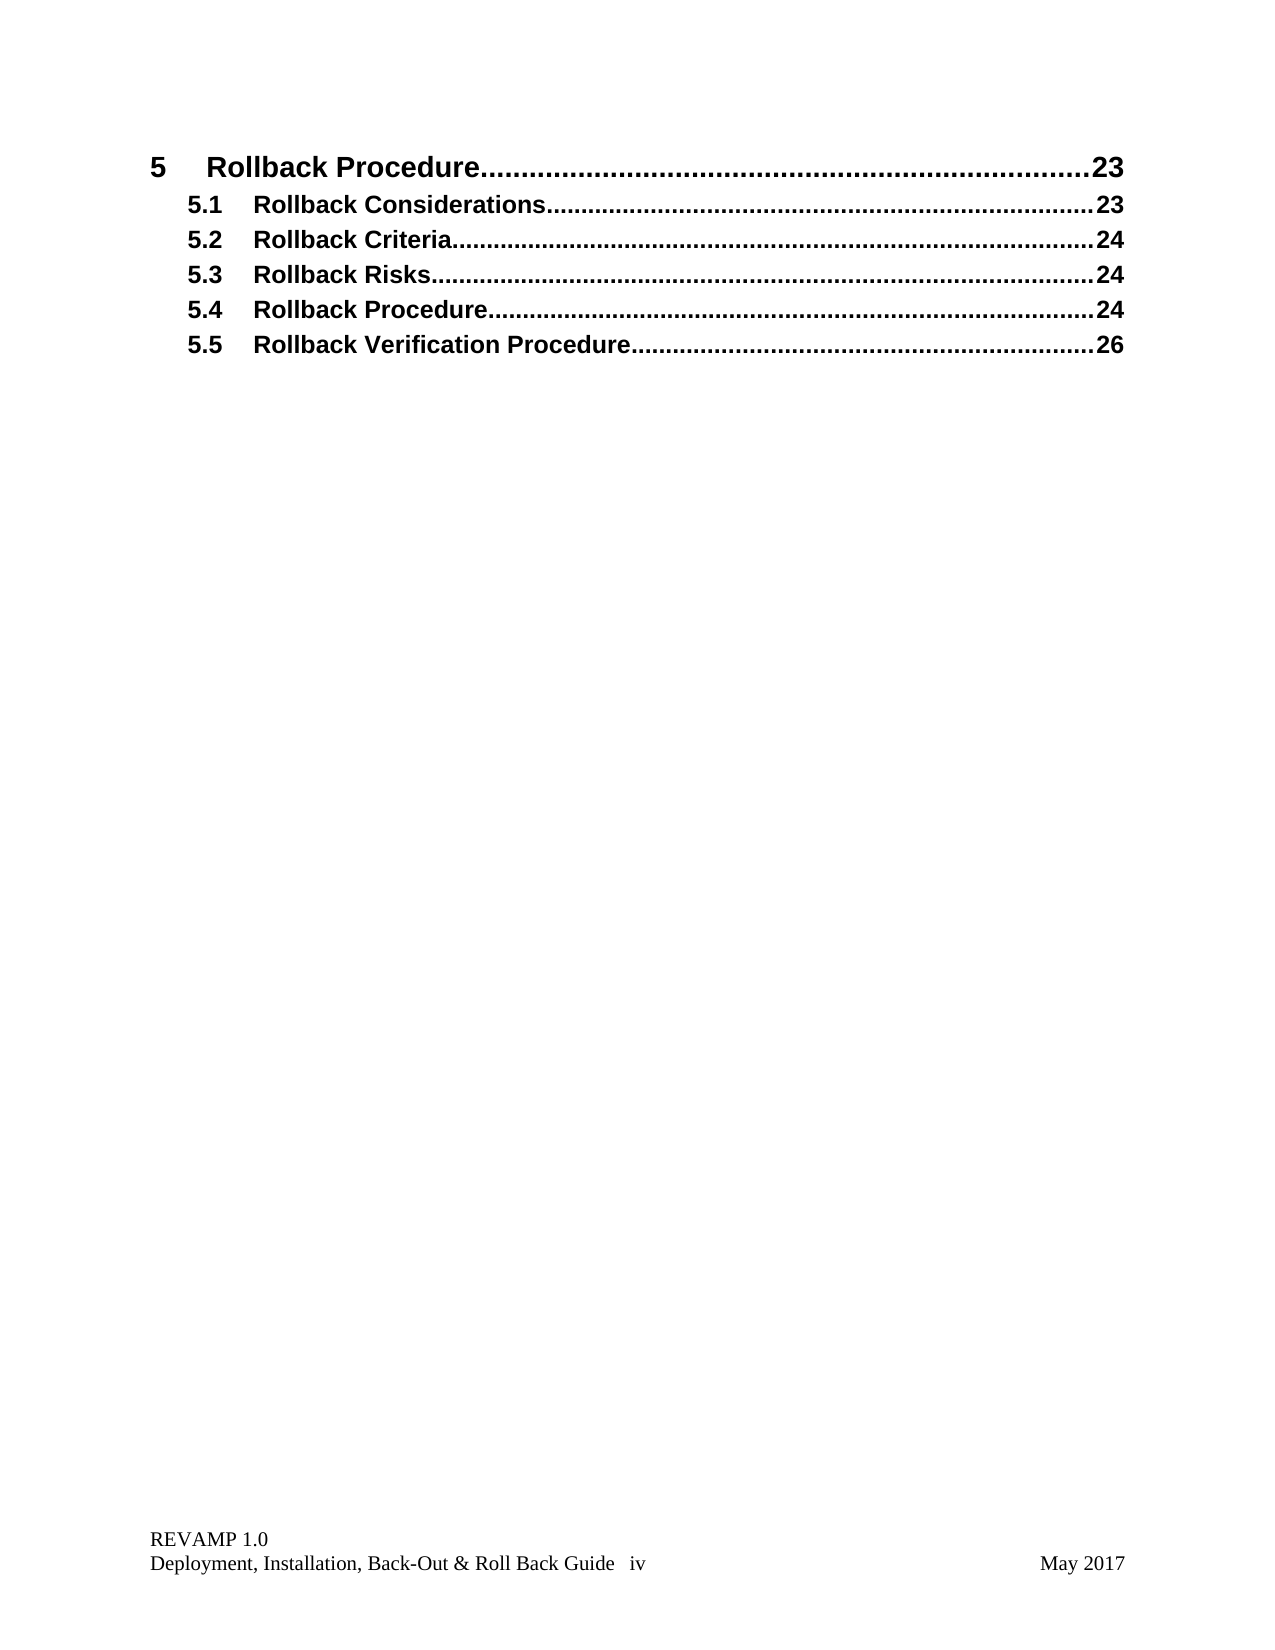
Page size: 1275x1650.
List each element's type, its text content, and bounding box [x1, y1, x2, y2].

text 5 Rollback Procedure 23 [150, 150, 1125, 183]
text 5.3 Rollback Risks 24 [187, 260, 1125, 288]
text 5.1 Rollback Considerations 23 [187, 190, 1125, 218]
text 5.2 Rollback Criteria 24 [187, 225, 1125, 253]
text 5.5 Rollback Verification Procedure 26 [187, 330, 1125, 358]
text 5.4 Rollback Procedure 24 [187, 295, 1125, 323]
